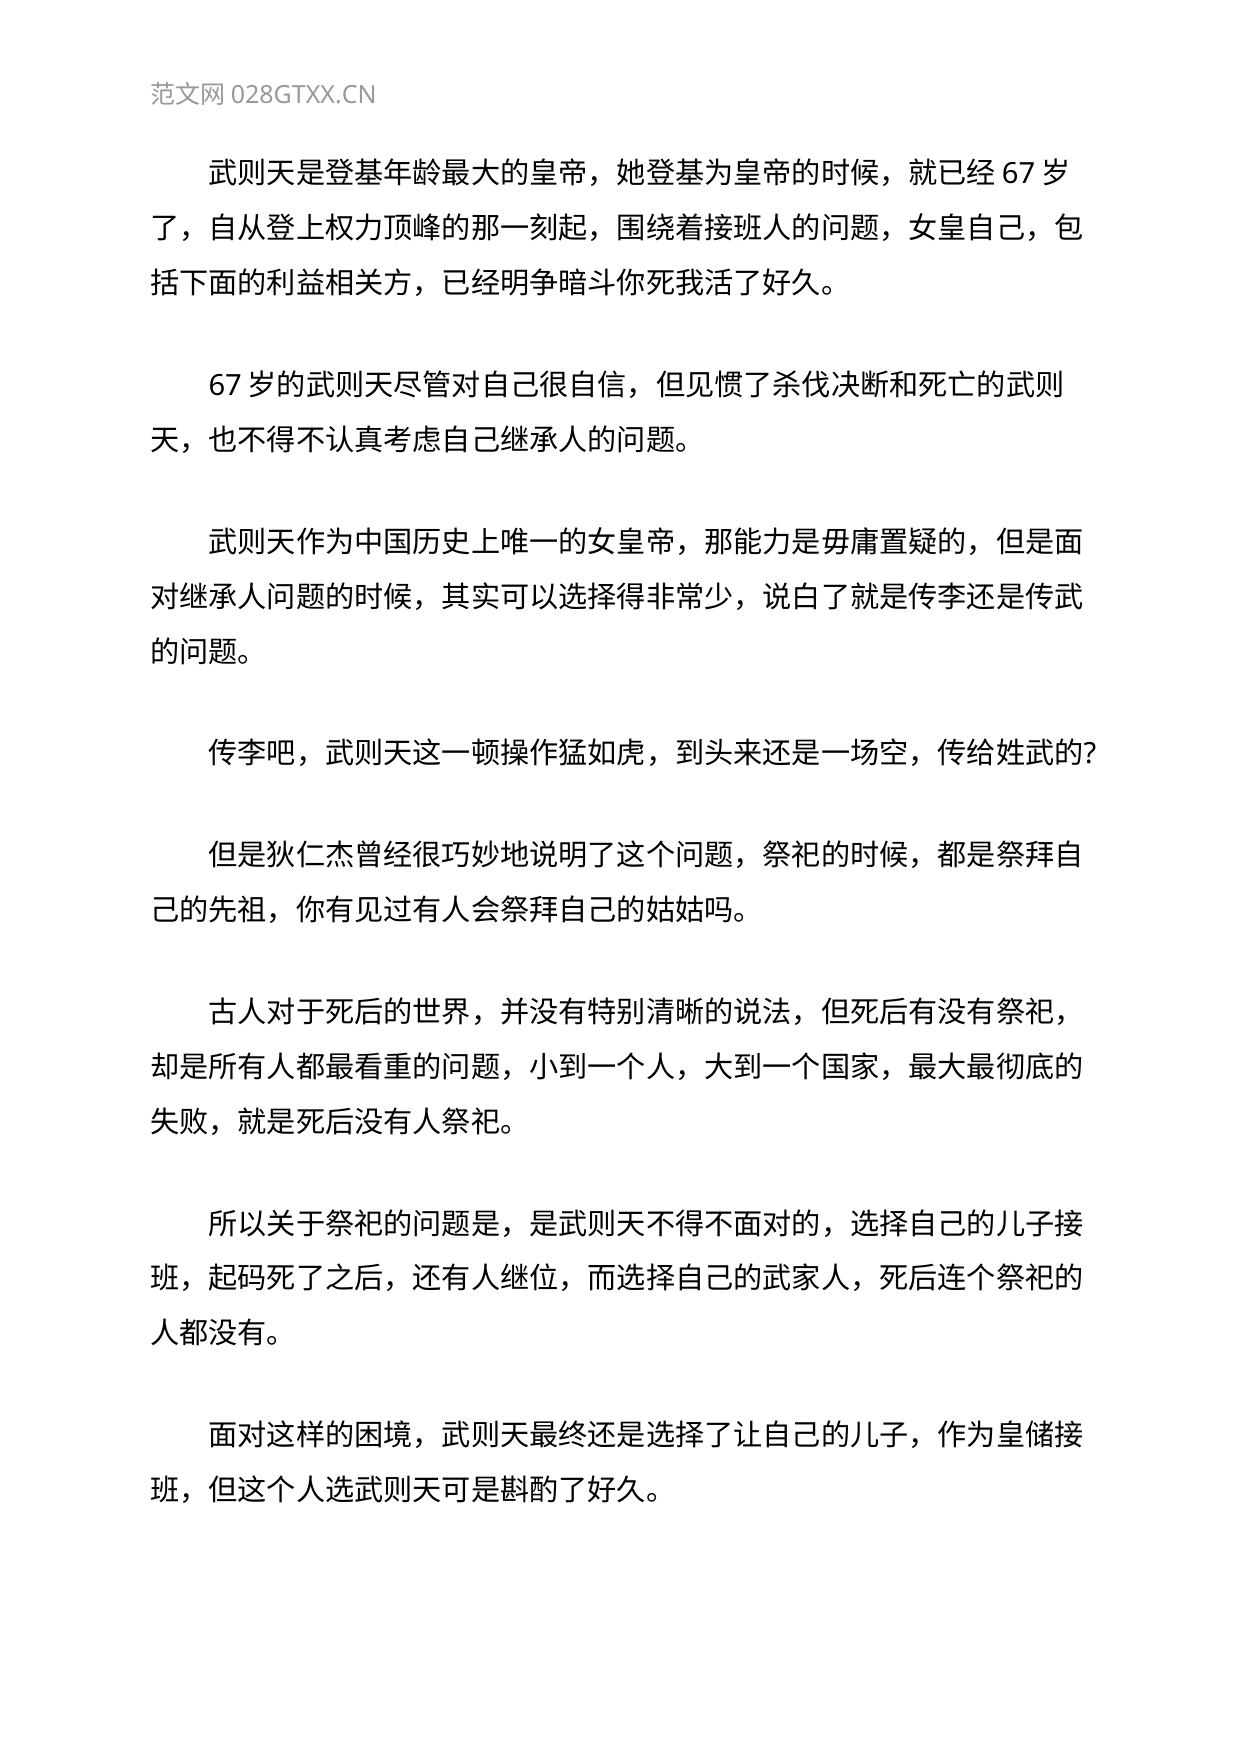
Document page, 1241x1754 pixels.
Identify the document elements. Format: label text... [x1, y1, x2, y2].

text 武则天是登基年龄最大的皇帝，她登基为皇帝的时候，就已经67岁了，自从登上权力顶峰的那一刻起，围绕着接班人的问题，女皇自己，包括下面的利益相关方，已经明争暗斗你死我活了好久。 [150, 150, 1090, 302]
text 传李吧，武则天这一顿操作猛如虎，到头来还是一场空，传给姓武的? [150, 730, 1090, 772]
text 67岁的武则天尽管对自己很自信，但见惯了杀伐决断和死亡的武则天，也不得不认真考虑自己继承人的问题。 [150, 362, 1090, 459]
text 古人对于死后的世界，并没有特别清晰的说法，但死后有没有祭祀，却是所有人都最看重的问题，小到一个人，大到一个国家，最大最彻底的失败，就是死后没有人祭祀。 [150, 989, 1090, 1141]
text 面对这样的困境，武则天最终还是选择了让自己的儿子，作为皇储接班，但这个人选武则天可是斟酌了好久。 [150, 1412, 1090, 1509]
text 所以关于祭祀的问题是，是武则天不得不面对的，选择自己的儿子接班，起码死了之后，还有人继位，而选择自己的武家人，死后连个祭祀的人都没有。 [150, 1200, 1090, 1352]
text 但是狄仁杰曾经很巧妙地说明了这个问题，祭祀的时候，都是祭拜自己的先祖，你有见过有人会祭拜自己的姑姑吗。 [150, 832, 1090, 929]
text 武则天作为中国历史上唯一的女皇帝，那能力是毋庸置疑的，但是面对继承人问题的时候，其实可以选择得非常少，说白了就是传李还是传武的问题。 [150, 518, 1090, 671]
